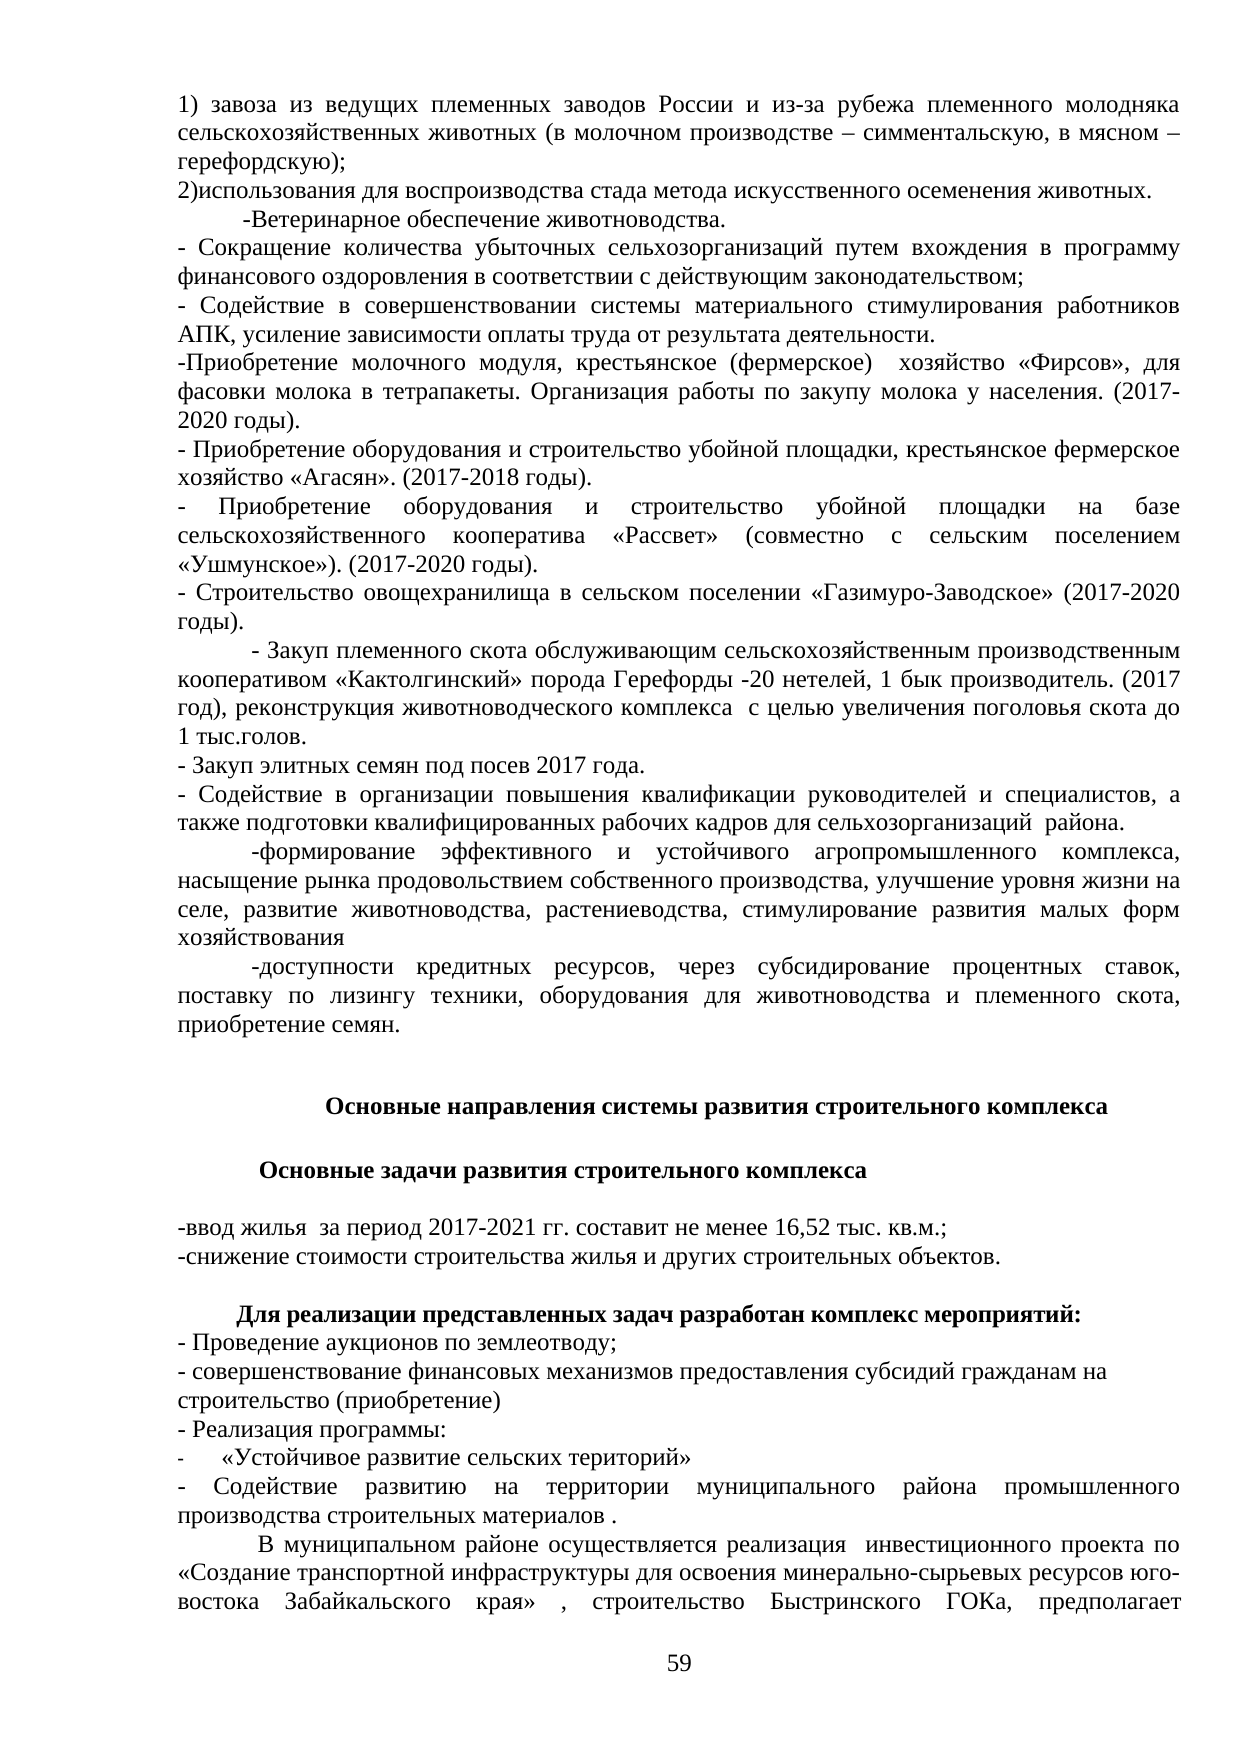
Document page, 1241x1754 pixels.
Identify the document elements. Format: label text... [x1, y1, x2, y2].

text - Содействие в организации повышения квалификации руководителей и специалистов, а также подготовки квалифицированных рабочих кадров для сельхозорганизаций района. [177, 779, 1181, 836]
text Основные задачи развития строительного комплекса [177, 1155, 1181, 1184]
text 1) завоза из ведущих племенных заводов России и из-за рубежа племенного молодняка сельскохозяйственных животных (в молочном производстве – симментальскую, в мясном – герефордскую); [177, 89, 1181, 175]
text -Ветеринарное обеспечение животноводства. [177, 204, 1181, 232]
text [177, 1529, 1181, 1615]
text - Сокращение количества убыточных сельхозорганизаций путем вхождения в программу финансового оздоровления в соответствии с действующим законодательством; [177, 232, 1181, 290]
text - совершенствование финансовых механизмов предоставления субсидий гражданам на строительство (приобретение) [177, 1356, 1181, 1414]
list «Устойчивое развитие сельских територий» [177, 1442, 1181, 1471]
text - Приобретение оборудования и строительство убойной площадки на базе сельскохозяйственного кооператива «Рассвет» (совместно с сельским поселением «Ушмунское»). (2017-2020 годы). [177, 491, 1181, 577]
text -Приобретение молочного модуля, крестьянское (фермерское) хозяйство «Фирсов», для фасовки молока в тетрапакеты. Организация работы по закупу молока у населения. (2017-2020 годы). [177, 347, 1181, 434]
text - Строительство овощехранилища в сельском поселении «Газимуро-Заводское» (2017-2020 годы). [177, 577, 1181, 635]
text 2)использования для воспроизводства стада метода искусственного осеменения животных. [177, 175, 1181, 204]
text -снижение стоимости строительства жилья и других строительных объектов. [177, 1241, 1181, 1270]
text Для реализации представленных задач разработан комплекс мероприятий: [177, 1299, 1181, 1327]
text - Закуп племенного скота обслуживающим сельскохозяйственным производственным кооперативом «Кактолгинский» порода Герефорды -20 нетелей, 1 бык производитель. (2017 год), реконструкция животноводческого комплекса с целью увеличения поголовья скота до 1 тыс.голов. [177, 635, 1181, 750]
text - Приобретение оборудования и строительство убойной площадки, крестьянское фермерское хозяйство «Агасян». (2017-2018 годы). [177, 434, 1181, 491]
text - Содействие в совершенствовании системы материального стимулирования работников АПК, усиление зависимости оплаты труда от результата деятельности. [177, 290, 1181, 347]
text - Содействие развитию на территории муниципального района промышленного производства строительных материалов . [177, 1471, 1181, 1529]
subtitle Основные направления системы развития строительного комплекса [252, 1091, 1181, 1120]
text -формирование эффективного и устойчивого агропромышленного комплекса, насыщение рынка продовольствием собственного производства, улучшение уровня жизни на селе, развитие животноводства, растениеводства, стимулирование развития малых форм хозяйствования [177, 836, 1181, 951]
text - Реализация программы: [177, 1414, 1181, 1442]
text - Закуп элитных семян под посев 2017 года. [177, 750, 1181, 779]
text -доступности кредитных ресурсов, через субсидирование процентных ставок, поставку по лизингу техники, оборудования для животноводства и племенного скота, приобретение семян. [177, 951, 1181, 1037]
text - Проведение аукционов по землеотводу; [177, 1327, 1181, 1356]
text -ввод жилья за период 2017-2021 гг. составит не менее 16,52 тыс. кв.м.; [177, 1212, 1181, 1241]
